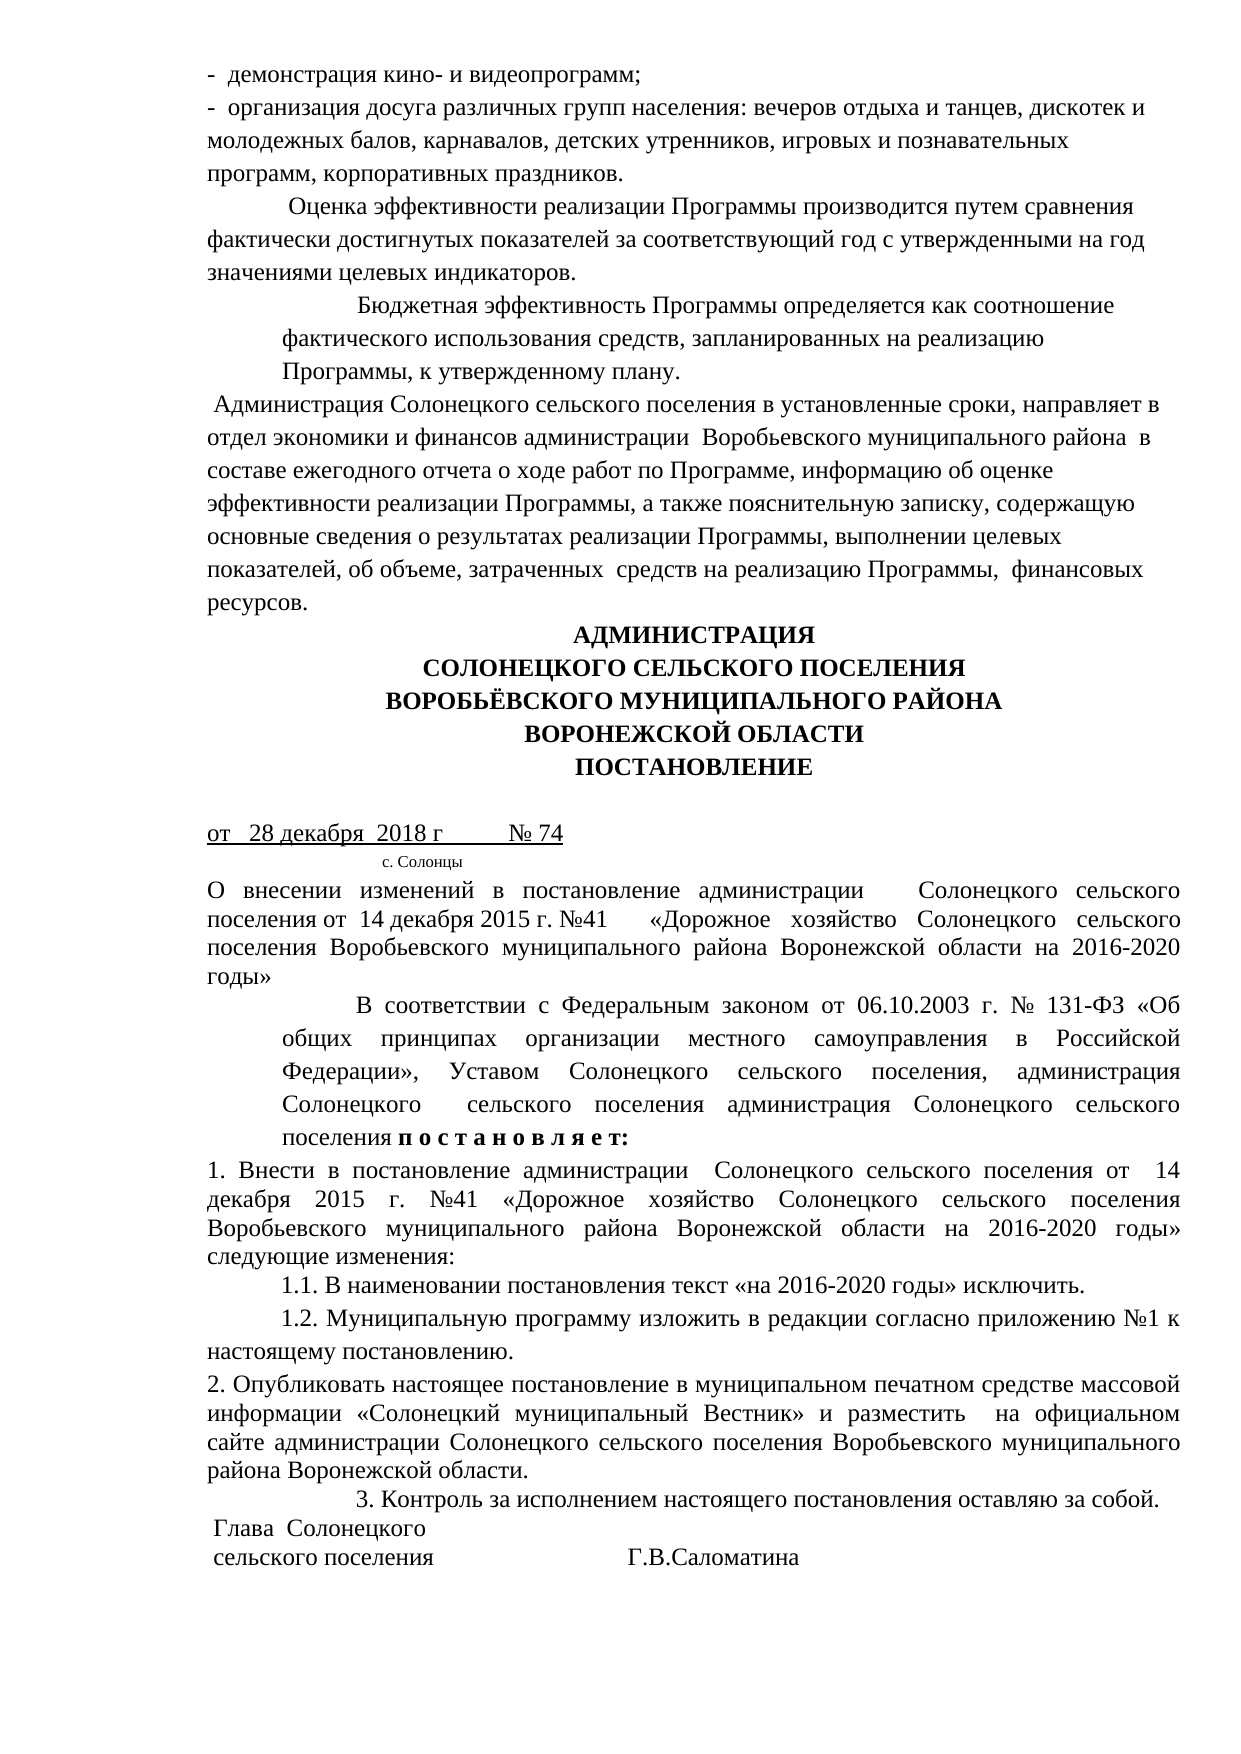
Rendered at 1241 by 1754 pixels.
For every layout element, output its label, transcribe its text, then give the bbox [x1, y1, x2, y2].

text ПОСТАНОВЛЕНИЕ [207, 752, 1181, 781]
text 1.1. В наименовании постановления текст «на 2016-2020 годы» исключить. [207, 1270, 1181, 1299]
text ВОРОБЬЁВСКОГО МУНИЦИПАЛЬНОГО РАЙОНА [207, 686, 1181, 715]
text 3. Контроль за исполнением настоящего постановления оставляю за собой. [282, 1484, 1181, 1513]
text от 28 декабря 2018 г № 74 [207, 818, 1181, 847]
text 2. Опубликовать настоящее постановление в муниципальном печатном средстве массовой информации «Солонецкий муниципальный Вестник» и разместить на официальном сайте администрации Солонецкого сельского поселения Воробьевского муниципального района Воронежской области. [207, 1369, 1181, 1484]
text СОЛОНЕЦКОГО СЕЛЬСКОГО ПОСЕЛЕНИЯ [207, 653, 1181, 682]
text ВОРОНЕЖСКОЙ ОБЛАСТИ [207, 719, 1181, 748]
text с. Солонцы [207, 852, 1181, 871]
text 1. Внести в постановление администрации Солонецкого сельского поселения от 14 декабря 2015 г. №41 «Дорожное хозяйство Солонецкого сельского поселения Воробьевского муниципального района Воронежской области на 2016-2020 годы» следующие изменения: [207, 1155, 1181, 1270]
text Оценка эффективности реализации Программы производится путем сравнения фактически достигнутых показателей за соответствующий год с утвержденными на год значениями целевых индикаторов. [207, 191, 1181, 286]
text О внесении изменений в постановление администрации Солонецкого сельского поселения от 14 декабря 2015 г. №41 «Дорожное хозяйство Солонецкого сельского поселения Воробьевского муниципального района Воронежской области на 2016-2020 годы» [207, 875, 1181, 990]
text Бюджетная эффективность Программы определяется как соотношение фактического использования средств, запланированных на реализацию Программы, к утвержденному плану. [282, 290, 1181, 385]
text АДМИНИСТРАЦИЯ [207, 620, 1181, 649]
text Глава Солонецкого [207, 1513, 1181, 1542]
text сельского поселения Г.В.Саломатина [207, 1542, 1181, 1570]
text Администрация Солонецкого сельского поселения в установленные сроки, направляет в отдел экономики и финансов администрации Воробьевского муниципального района в составе ежегодного отчета о ходе работ по Программе, информацию об оценке эффективности реализации Программы, а также пояснительную записку, содержащую основные сведения о результатах реализации Программы, выполнении целевых показателей, об объеме, затраченных средств на реализацию Программы, финансовых ресурсов. [207, 389, 1181, 616]
text 1.2. Муниципальную программу изложить в редакции согласно приложению №1 к настоящему постановлению. [207, 1303, 1181, 1365]
text В соответствии с Федеральным законом от 06.10.2003 г. № 131-ФЗ «Об общих принципах организации местного самоуправления в Российской Федерации», Уставом Солонецкого сельского поселения, администрация Солонецкого сельского поселения администрация Солонецкого сельского поселения п о с т а н о в л я е т: [282, 990, 1181, 1151]
text - демонстрация кино- и видеопрограмм; [207, 59, 1181, 88]
text - организация досуга различных групп населения: вечеров отдыха и танцев, дискотек и молодежных балов, карнавалов, детских утренников, игровых и познавательных программ, корпоративных праздников. [207, 92, 1181, 187]
